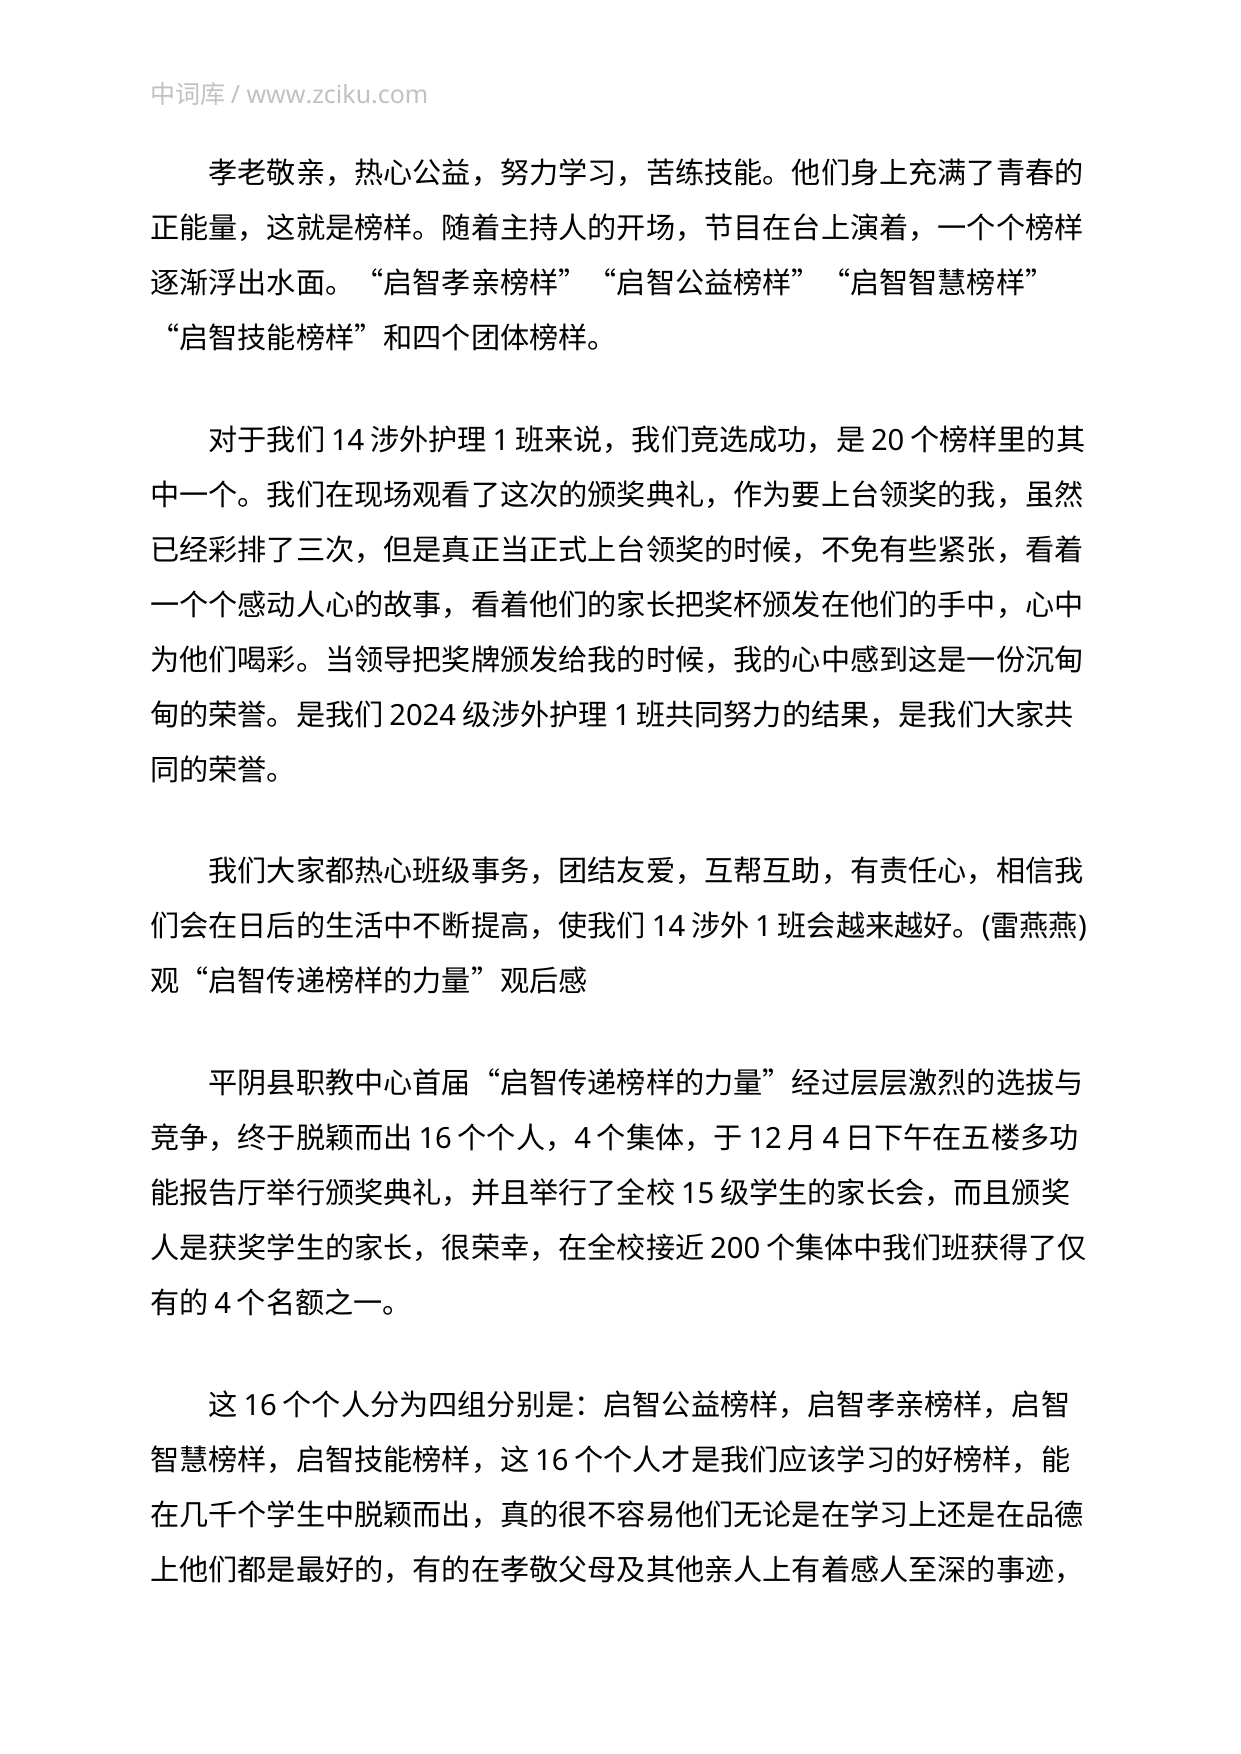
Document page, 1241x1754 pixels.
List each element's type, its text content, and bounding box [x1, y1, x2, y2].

text 平阴县职教中心首届“启智传递榜样的力量”经过层层激烈的选拔与竞争，终于脱颖而出16个个人，4个集体，于12月4日下午在五楼多功能报告厅举行颁奖典礼，并且举行了全校15级学生的家长会，而且颁奖人是获奖学生的家长，很荣幸，在全校接近200个集体中我们班获得了仅有的4个名额之一。 [150, 1059, 1090, 1322]
text 对于我们14涉外护理1班来说，我们竞选成功，是20个榜样里的其中一个。我们在现场观看了这次的颁奖典礼，作为要上台领奖的我，虽然已经彩排了三次，但是真正当正式上台领奖的时候，不免有些紧张，看着一个个感动人心的故事，看着他们的家长把奖杯颁发在他们的手中，心中为他们喝彩。当领导把奖牌颁发给我的时候，我的心中感到这是一份沉甸甸的荣誉。是我们2024级涉外护理1班共同努力的结果，是我们大家共同的荣誉。 [150, 416, 1090, 788]
text 孝老敬亲，热心公益，努力学习，苦练技能。他们身上充满了青春的正能量，这就是榜样。随着主持人的开场，节目在台上演着，一个个榜样逐渐浮出水面。“启智孝亲榜样”“启智公益榜样”“启智智慧榜样”“启智技能榜样”和四个团体榜样。 [150, 150, 1090, 357]
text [150, 1381, 1090, 1588]
text 我们大家都热心班级事务，团结友爱，互帮互助，有责任心，相信我们会在日后的生活中不断提高，使我们14涉外1班会越来越好。(雷燕燕)观“启智传递榜样的力量”观后感 [150, 848, 1090, 1000]
